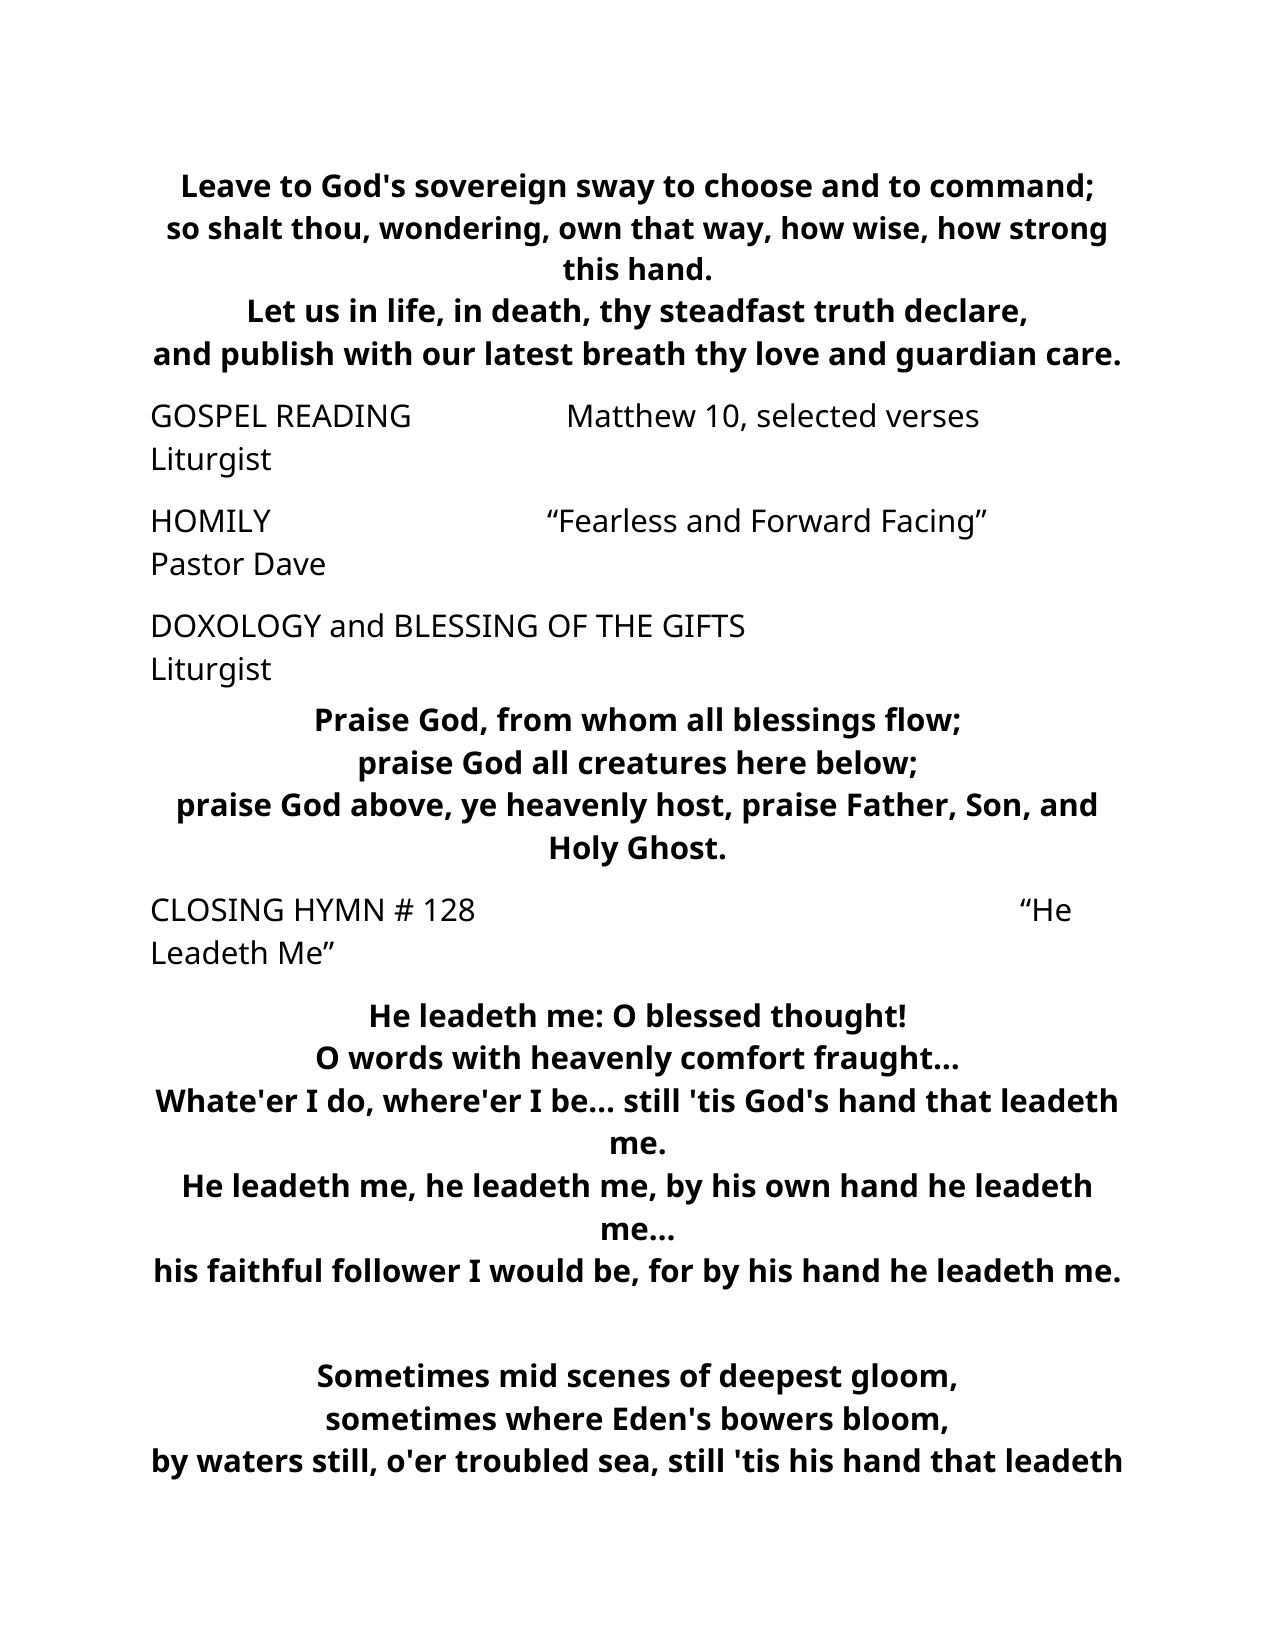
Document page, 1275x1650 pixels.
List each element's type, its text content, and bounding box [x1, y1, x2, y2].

text praise God above, ye heavenly host, praise Father, Son, and Holy Ghost. [150, 783, 1125, 868]
text DOXOLOGY and BLESSING OF THE GIFTS Liturgist [150, 604, 1125, 689]
text praise God all creatures here below; [150, 741, 1125, 783]
text Let us in life, in death, thy steadfast truth declare, and publish with our latest breath thy love and guardian care. [150, 289, 1125, 374]
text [150, 1354, 1125, 1482]
text O words with heavenly comfort fraught… Whate'er I do, where'er I be… still 'tis God's hand that leadeth me. He leadeth me, he leadeth me, by his own hand he leadeth me… his faithful follower I would be, for by his hand he leadeth me. [150, 1036, 1125, 1292]
text CLOSING HYMN # 128 “He Leadeth Me” [150, 888, 1125, 974]
text Praise God, from whom all blessings flow; [150, 698, 1125, 741]
text Leave to God's sovereign sway to choose and to command; so shalt thou, wondering, own that way, how wise, how strong this hand. [150, 164, 1125, 289]
text He leadeth me: O blessed thought! [150, 993, 1125, 1036]
text GOSPEL READING Matthew 10, selected verses Liturgist [150, 394, 1125, 479]
text HOMILY “Fearless and Forward Facing” Pastor Dave [150, 499, 1125, 584]
